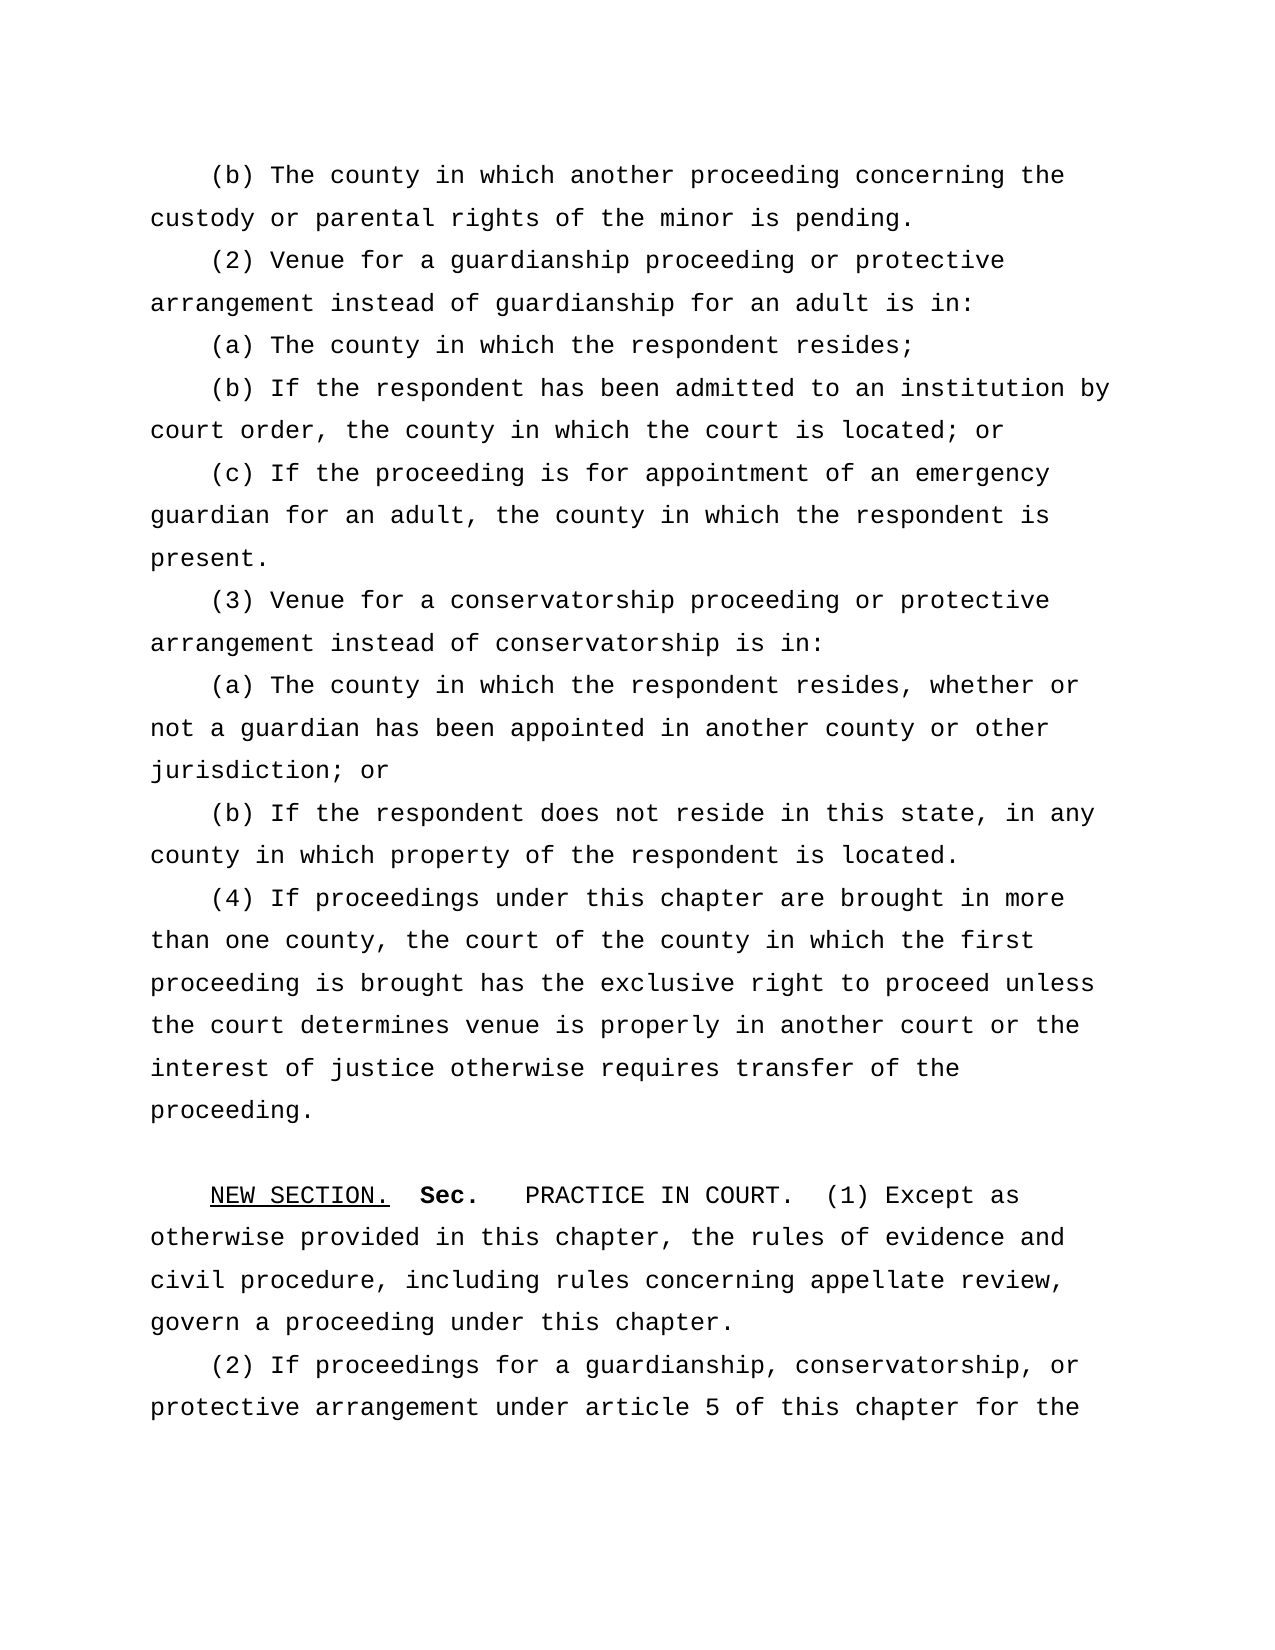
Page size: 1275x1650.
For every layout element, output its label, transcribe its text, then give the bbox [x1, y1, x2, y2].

text (b) The county in which another proceeding concerning the custody or parental rights of the minor is pending. [150, 150, 1125, 235]
text (2) Venue for a guardianship proceeding or protective arrangement instead of guardianship for an adult is in: [150, 235, 1125, 320]
text (a) The county in which the respondent resides, whether or not a guardian has been appointed in another county or other jurisdiction; or [150, 660, 1125, 787]
text (b) If the respondent does not reside in this state, in any county in which property of the respondent is located. [150, 787, 1125, 872]
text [150, 1339, 1125, 1424]
text (a) The county in which the respondent resides; [150, 320, 1125, 362]
text (3) Venue for a conservatorship proceeding or protective arrangement instead of conservatorship is in: [150, 575, 1125, 660]
text (b) If the respondent has been admitted to an institution by court order, the county in which the court is located; or [150, 362, 1125, 447]
text NEW SECTION. Sec. PRACTICE IN COURT. (1) Except as otherwise provided in this chapter, the rules of evidence and civil procedure, including rules concerning appellate review, govern a proceeding under this chapter. [150, 1169, 1125, 1339]
text (4) If proceedings under this chapter are brought in more than one county, the court of the county in which the first proceeding is brought has the exclusive right to proceed unless the court determines venue is properly in another court or the interest of justice otherwise requires transfer of the proceeding. [150, 872, 1125, 1127]
text (c) If the proceeding is for appointment of an emergency guardian for an adult, the county in which the respondent is present. [150, 447, 1125, 575]
